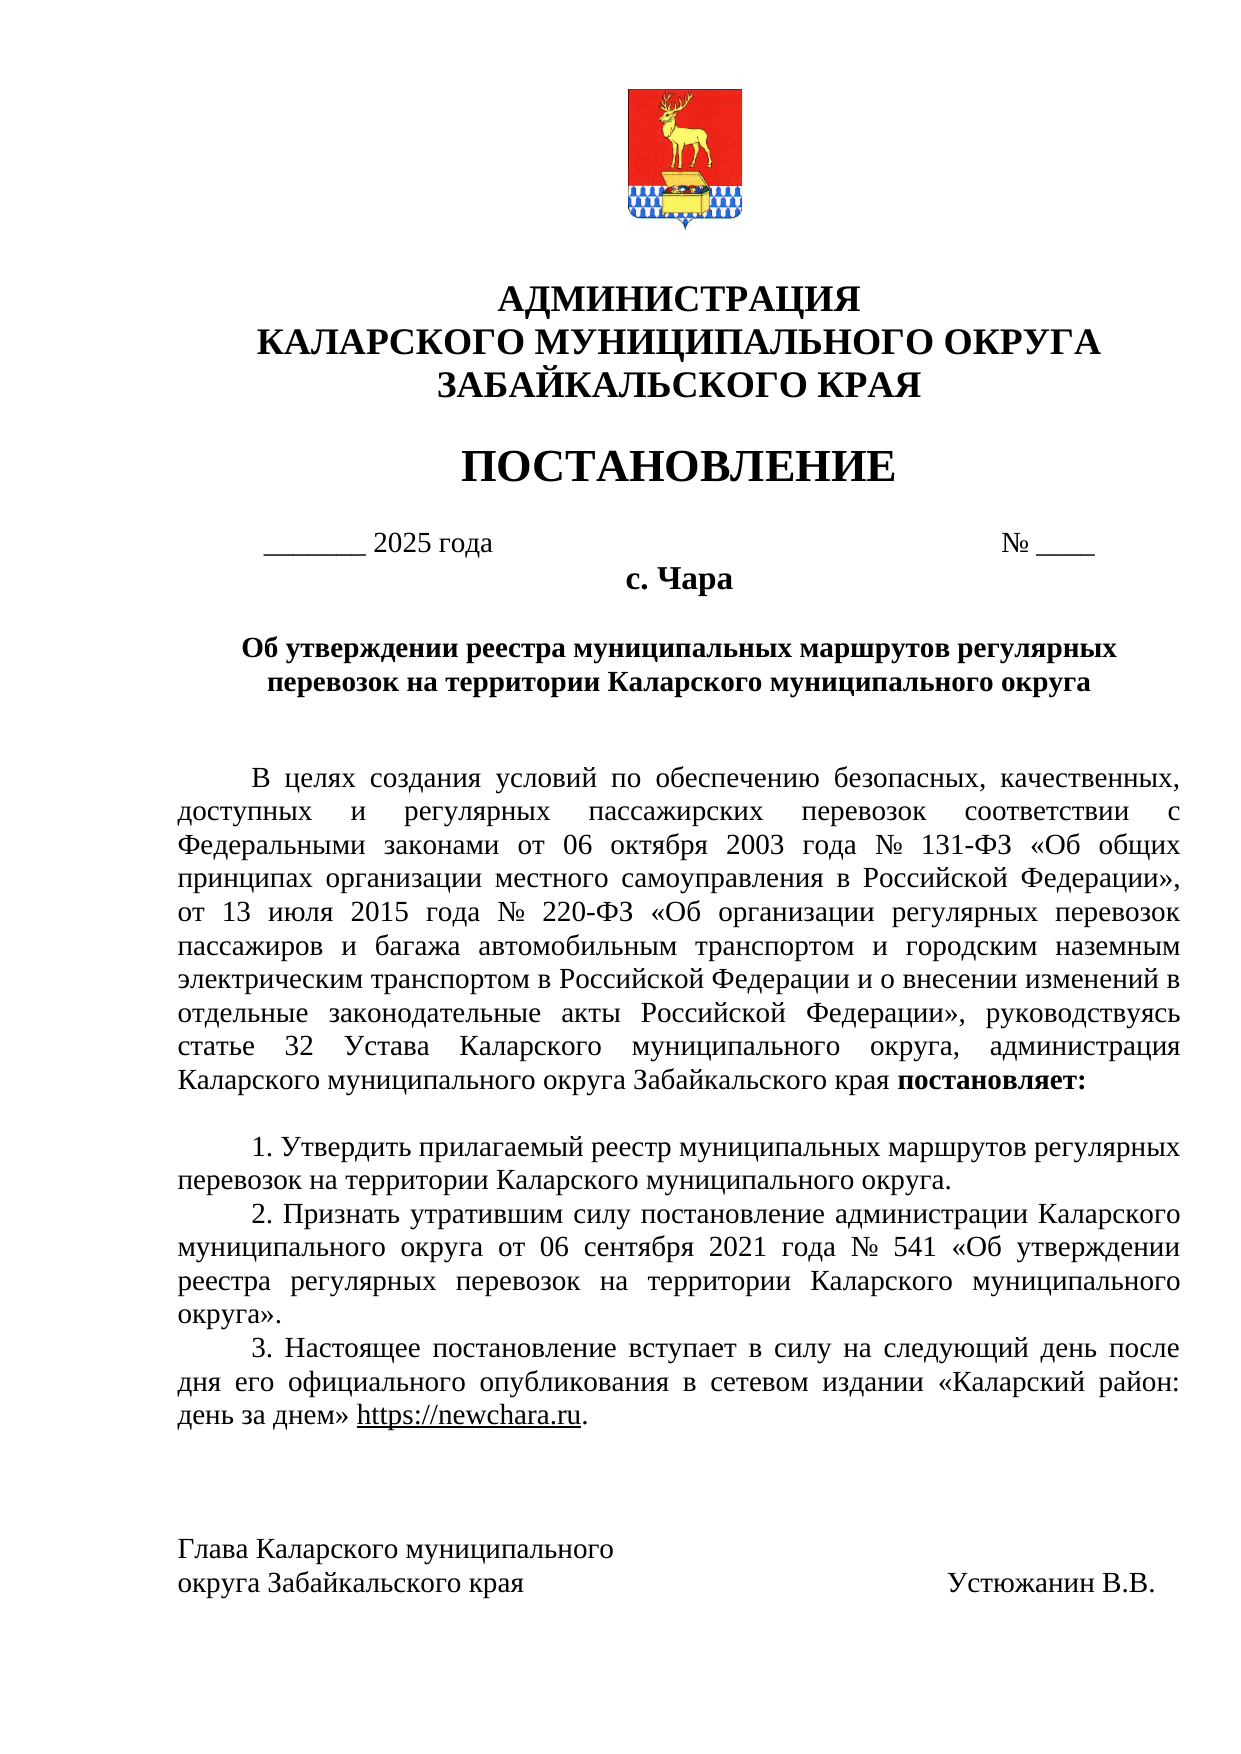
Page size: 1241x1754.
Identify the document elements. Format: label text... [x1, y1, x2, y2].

text с. Чара [177, 559, 1181, 597]
text В целях создания условий по обеспечению безопасных, качественных, доступных и регулярных пассажирских перевозок соответствии с Федеральными законами от 06 октября 2003 года № 131-ФЗ «Об общих принципах организации местного самоуправления в Российской Федерации», от 13 июля 2015 года № 220-ФЗ «Об организации регулярных перевозок пассажиров и багажа автомобильным транспортом и городским наземным электрическим транспортом в Российской Федерации и о внесении изменений в отдельные законодательные акты Российской Федерации», руководствуясь статье 32 Устава Каларского муниципального округа, администрация Каларского муниципального округа Забайкальского края постановляет: [177, 760, 1181, 1095]
text КАЛАРСКОГО МУНИЦИПАЛЬНОГО ОКРУГА ЗАБАЙКАЛЬСКОГО КРАЯ [177, 319, 1181, 405]
text АДМИНИСТРАЦИЯ [177, 276, 1181, 319]
text 2. Признать утратившим силу постановление администрации Каларского муниципального округа от 06 сентября 2021 года № 541 «Об утверждении реестра регулярных перевозок на территории Каларского муниципального округа». [177, 1196, 1181, 1330]
text ПОСТАНОВЛЕНИЕ [177, 439, 1181, 492]
text округа Забайкальского края Устюжанин В.В. [177, 1565, 1181, 1598]
text 3. Настоящее постановление вступает в силу на следующий день после дня его официального опубликования в сетевом издании «Каларский район: день за днем» https://newchara.ru. [177, 1330, 1181, 1431]
text 1. Утвердить прилагаемый реестр муниципальных маршрутов регулярных перевозок на территории Каларского муниципального округа. [177, 1129, 1181, 1196]
text Об утверждении реестра муниципальных маршрутов регулярных перевозок на территории Каларского муниципального округа [177, 631, 1181, 698]
text Глава Каларского муниципального [177, 1531, 1181, 1565]
picture [628, 89, 743, 230]
text _______ 2025 года № ____ [177, 525, 1181, 559]
